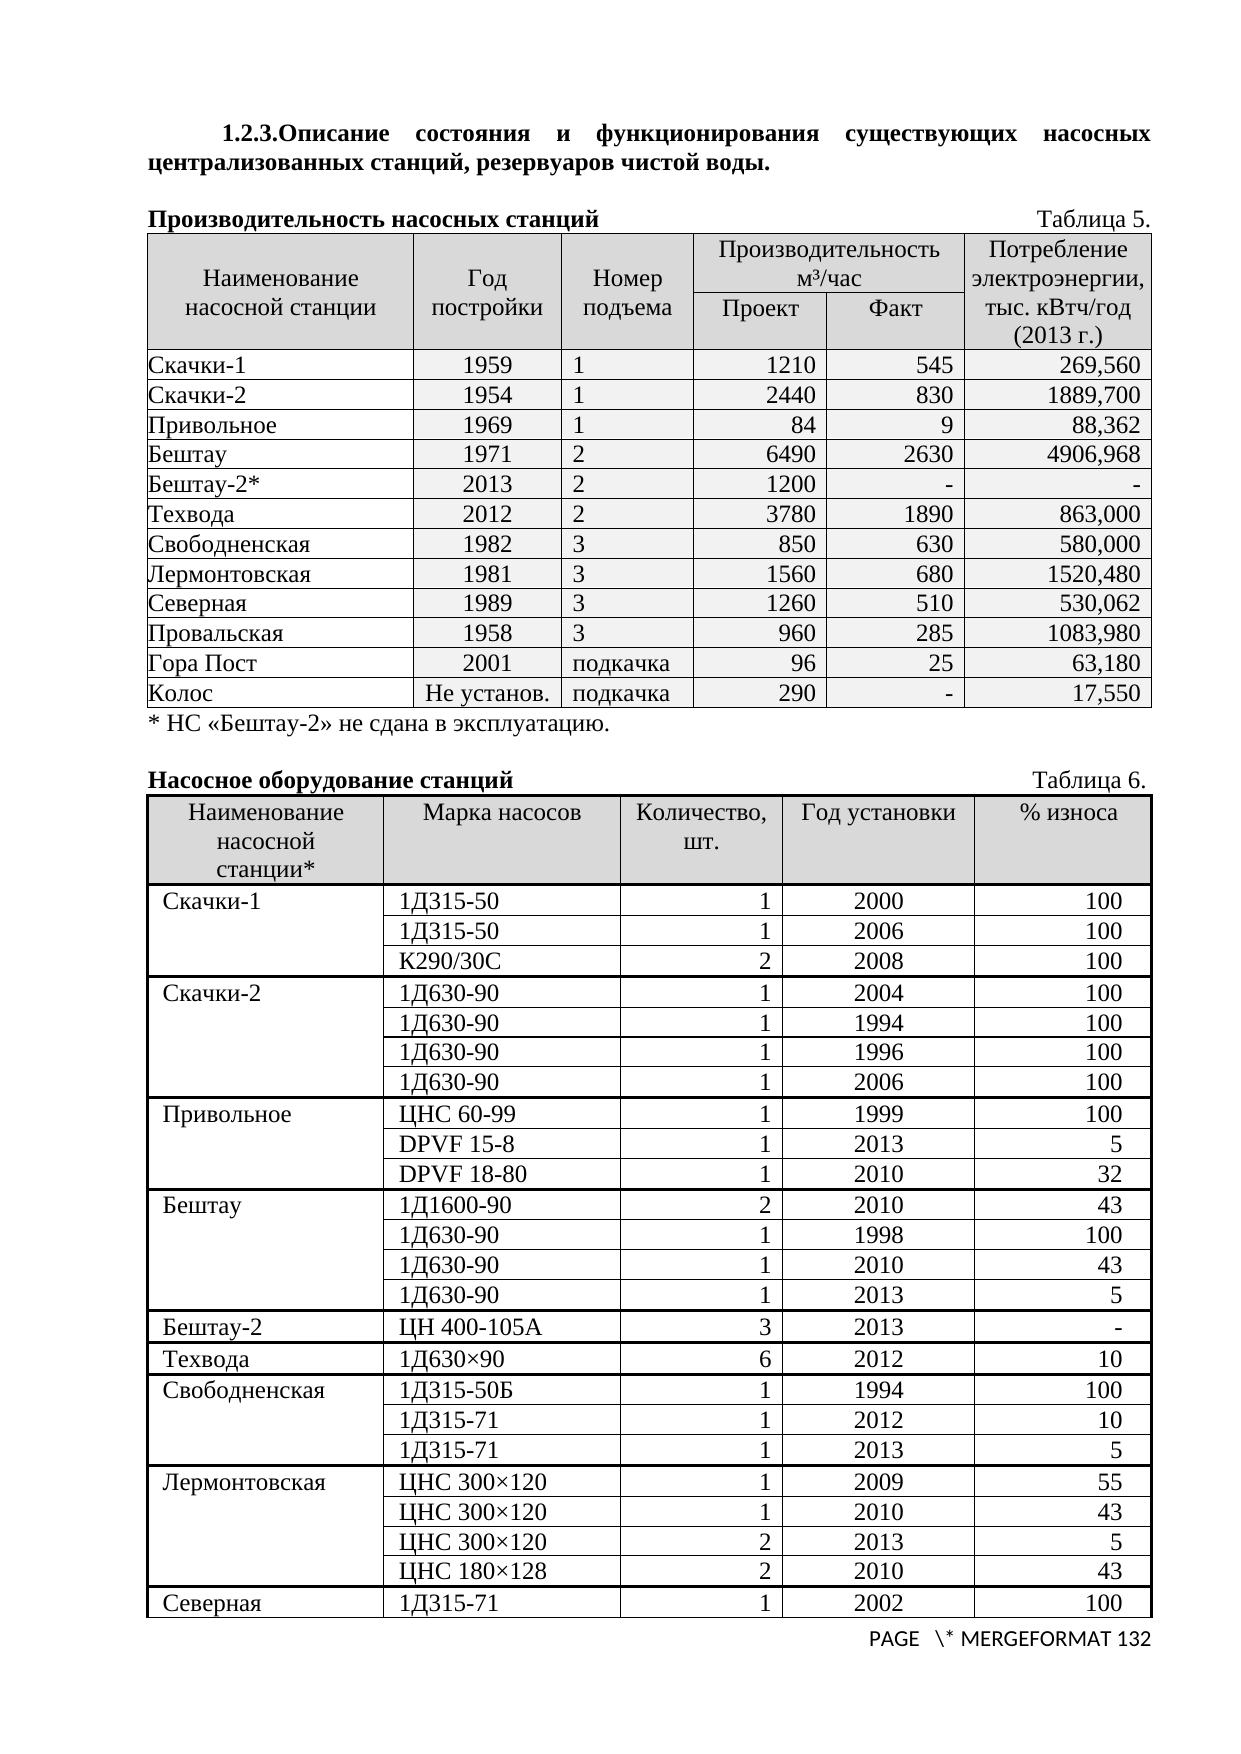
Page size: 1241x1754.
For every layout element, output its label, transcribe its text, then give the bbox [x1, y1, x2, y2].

table_cell Бештау-2* [148, 469, 413, 498]
table_cell 10 [975, 1405, 1150, 1434]
table_cell 100 [975, 978, 1150, 1007]
table_cell Северная [148, 589, 413, 617]
table_cell 43 [975, 1191, 1150, 1219]
table_cell 88,362 [965, 410, 1151, 438]
table_cell 630 [827, 529, 964, 558]
table_header Потребление электроэнергии, тыс. кВтч/год (2013 г.) [965, 234, 1151, 349]
table_header Год постройки [414, 234, 561, 349]
table_cell 2010 [783, 1191, 974, 1219]
table_cell 2630 [827, 440, 964, 468]
table_cell ЦНС 300×120 [384, 1497, 620, 1526]
table_cell 1889,700 [965, 380, 1151, 409]
table_cell 580,000 [965, 529, 1151, 558]
table_cell 63,180 [965, 648, 1151, 677]
table_cell 2013 [783, 1435, 974, 1464]
table_cell DPVF 15-8 [384, 1129, 620, 1158]
table_cell 100 [975, 946, 1150, 975]
table_cell 4906,968 [965, 440, 1151, 468]
table_header Количество, шт. [621, 797, 782, 883]
table_cell 1Д630×90 [384, 1344, 620, 1372]
table_cell 1 [621, 1220, 782, 1249]
table_cell 1 [562, 410, 693, 438]
table_cell 1 [621, 1497, 782, 1526]
table_cell 43 [975, 1497, 1150, 1526]
table_cell 3780 [694, 499, 826, 528]
table_cell 1Д630-90 [384, 1038, 620, 1066]
table_cell ЦНС 300×120 [384, 1467, 620, 1496]
table_cell 17,550 [965, 678, 1151, 707]
table_cell Скачки-1 [148, 350, 413, 379]
table_cell 2013 [783, 1312, 974, 1341]
table_cell 863,000 [965, 499, 1151, 528]
table_cell 100 [975, 1376, 1150, 1404]
table_cell 2013 [783, 1280, 974, 1309]
table_cell 1994 [783, 1376, 974, 1404]
table_cell 1 [562, 350, 693, 379]
table_cell 3 [562, 618, 693, 647]
table_cell 3 [621, 1312, 782, 1341]
table_header Год установки [783, 797, 974, 883]
table_cell Лермонтовская [149, 1467, 383, 1585]
table_cell 5 [975, 1129, 1150, 1158]
table_cell 1959 [414, 350, 561, 379]
table_cell Техвода [149, 1344, 383, 1372]
table_cell - [827, 469, 964, 498]
table_cell 2008 [783, 946, 974, 975]
table_cell 2000 [783, 886, 974, 915]
table_cell 830 [827, 380, 964, 409]
table_cell 1260 [694, 589, 826, 617]
table_cell Привольное [148, 410, 413, 438]
table_cell 2013 [414, 469, 561, 498]
table_cell Лермонтовская [148, 559, 413, 587]
table_cell 2012 [783, 1344, 974, 1372]
table_cell Скачки-2 [148, 380, 413, 409]
table_cell Скачки-2 [149, 978, 383, 1096]
table_cell 2006 [783, 916, 974, 945]
table_cell Северная [149, 1588, 383, 1617]
text Производительность насосных станций Таблица 5. [148, 204, 1152, 233]
table_cell 2010 [783, 1159, 974, 1187]
table_cell 510 [827, 589, 964, 617]
table_cell 2 [562, 499, 693, 528]
table_cell 1Д630-90 [384, 978, 620, 1007]
table_cell 290 [694, 678, 826, 707]
table_cell 1954 [414, 380, 561, 409]
table_cell 1 [621, 1038, 782, 1066]
table_header Марка насосов [384, 797, 620, 883]
table_cell 5 [975, 1280, 1150, 1309]
table_cell 1Д630-90 [384, 1220, 620, 1249]
table_cell 2002 [783, 1588, 974, 1617]
table_cell 1Д315-71 [384, 1588, 620, 1617]
table_cell Свободненская [149, 1376, 383, 1464]
table_cell 1Д630-90 [384, 1008, 620, 1036]
table_cell 1 [621, 1467, 782, 1496]
table_cell 84 [694, 410, 826, 438]
table_cell подкачка [562, 648, 693, 677]
table_cell 1 [621, 1250, 782, 1279]
table_cell 2013 [783, 1527, 974, 1555]
table_cell 1Д315-50Б [384, 1376, 620, 1404]
table_cell Бештау-2 [149, 1312, 383, 1341]
table_cell 960 [694, 618, 826, 647]
text Насосное оборудование станций Таблица 6. [148, 765, 1152, 794]
table_cell 2004 [783, 978, 974, 1007]
table_cell Факт [827, 293, 964, 349]
table_cell 100 [975, 1099, 1150, 1128]
table_cell 2 [621, 1527, 782, 1555]
table_cell 100 [975, 886, 1150, 915]
table_cell Не установ. [414, 678, 561, 707]
text 1.2.3.Описание состояния и функционирования существующих насосных централизованных станций, резервуаров чистой воды. [148, 118, 1152, 176]
table_cell 1210 [694, 350, 826, 379]
table_cell 1 [562, 380, 693, 409]
table_cell Бештау [149, 1191, 383, 1309]
table_cell 1Д1600-90 [384, 1191, 620, 1219]
table_cell Колос [148, 678, 413, 707]
table_cell 3 [562, 589, 693, 617]
table_cell 1 [621, 1376, 782, 1404]
table_cell 1Д315-50 [384, 916, 620, 945]
table_cell 530,062 [965, 589, 1151, 617]
table_cell 1890 [827, 499, 964, 528]
table_cell 55 [975, 1467, 1150, 1496]
table_cell 1Д315-71 [384, 1435, 620, 1464]
table_cell 1 [621, 1435, 782, 1464]
table_header % износа [975, 797, 1150, 883]
table_cell 1Д630-90 [384, 1280, 620, 1309]
table_cell Бештау [148, 440, 413, 468]
table_cell 96 [694, 648, 826, 677]
table_cell 100 [975, 1067, 1150, 1096]
table_cell 2013 [783, 1129, 974, 1158]
table_cell 3 [562, 559, 693, 587]
table_cell 1200 [694, 469, 826, 498]
table_cell - [827, 678, 964, 707]
table_cell ЦНС 60-99 [384, 1099, 620, 1128]
table_cell Техвода [148, 499, 413, 528]
table_cell 1 [621, 1067, 782, 1096]
table_cell 32 [975, 1159, 1150, 1187]
table_header Наименование насосной станции* [149, 797, 383, 883]
table_cell 2010 [783, 1556, 974, 1585]
table_cell 1 [621, 1008, 782, 1036]
table_cell 100 [975, 1588, 1150, 1617]
table_cell 1 [621, 1280, 782, 1309]
table_cell ЦНС 180×128 [384, 1556, 620, 1585]
table_cell 1989 [414, 589, 561, 617]
table_cell 1969 [414, 410, 561, 438]
table_cell Гора Пост [148, 648, 413, 677]
table_cell 1 [621, 1588, 782, 1617]
table_cell 1 [621, 1159, 782, 1187]
table_header Наименование насосной станции [148, 234, 413, 349]
table_cell 43 [975, 1250, 1150, 1279]
table_cell Провальская [148, 618, 413, 647]
table_cell 6490 [694, 440, 826, 468]
table_cell 2010 [783, 1497, 974, 1526]
table_cell 25 [827, 648, 964, 677]
table_cell Свободненская [148, 529, 413, 558]
table_cell 1982 [414, 529, 561, 558]
table_cell 1 [621, 1129, 782, 1158]
table_cell 269,560 [965, 350, 1151, 379]
table_cell 1 [621, 1405, 782, 1434]
table_cell ЦНС 300×120 [384, 1527, 620, 1555]
table_cell 2 [562, 469, 693, 498]
table_cell 2001 [414, 648, 561, 677]
table_cell 1 [621, 886, 782, 915]
table_cell 1083,980 [965, 618, 1151, 647]
table_header Производительность м³/час [694, 234, 964, 292]
table_cell 1Д630-90 [384, 1250, 620, 1279]
table_cell Проект [694, 293, 826, 349]
text * НС «Бештау-2» не сдана в эксплуатацию. [148, 708, 1152, 736]
table_cell 545 [827, 350, 964, 379]
table_cell 1999 [783, 1099, 974, 1128]
table_cell 10 [975, 1344, 1150, 1372]
table_cell 2 [621, 1556, 782, 1585]
table_cell 100 [975, 916, 1150, 945]
table_cell 100 [975, 1038, 1150, 1066]
table_cell 3 [562, 529, 693, 558]
table_cell 2006 [783, 1067, 974, 1096]
table_cell 100 [975, 1220, 1150, 1249]
table_cell 1981 [414, 559, 561, 587]
table_cell 1Д315-71 [384, 1405, 620, 1434]
table_cell 6 [621, 1344, 782, 1372]
table_cell 680 [827, 559, 964, 587]
table_cell 1971 [414, 440, 561, 468]
table_cell 1520,480 [965, 559, 1151, 587]
table_cell подкачка [562, 678, 693, 707]
table_cell ЦН 400-105А [384, 1312, 620, 1341]
table_cell К290/30С [384, 946, 620, 975]
table_cell 2440 [694, 380, 826, 409]
table_cell - [965, 469, 1151, 498]
table_header Номер подъема [562, 234, 693, 349]
table_cell 1996 [783, 1038, 974, 1066]
table_cell Привольное [149, 1099, 383, 1187]
table_cell Скачки-1 [149, 886, 383, 975]
table_cell 1 [621, 1099, 782, 1128]
table_cell 1 [621, 978, 782, 1007]
table_cell 2012 [783, 1405, 974, 1434]
table_cell 100 [975, 1008, 1150, 1036]
table_cell 285 [827, 618, 964, 647]
table_cell 1 [621, 916, 782, 945]
table_cell - [975, 1312, 1150, 1341]
table_cell 5 [975, 1527, 1150, 1555]
table_cell 1998 [783, 1220, 974, 1249]
table_cell 43 [975, 1556, 1150, 1585]
table_cell DPVF 18-80 [384, 1159, 620, 1187]
table_cell 1958 [414, 618, 561, 647]
table_cell 850 [694, 529, 826, 558]
table_cell 2 [621, 1191, 782, 1219]
table_cell 1Д630-90 [384, 1067, 620, 1096]
table_cell 1994 [783, 1008, 974, 1036]
table_cell 2010 [783, 1250, 974, 1279]
table_cell 1Д315-50 [384, 886, 620, 915]
table_cell 5 [975, 1435, 1150, 1464]
table_cell 9 [827, 410, 964, 438]
table_cell 2 [621, 946, 782, 975]
table_cell 2012 [414, 499, 561, 528]
table_cell 2 [562, 440, 693, 468]
table_cell 1560 [694, 559, 826, 587]
table_cell 2009 [783, 1467, 974, 1496]
